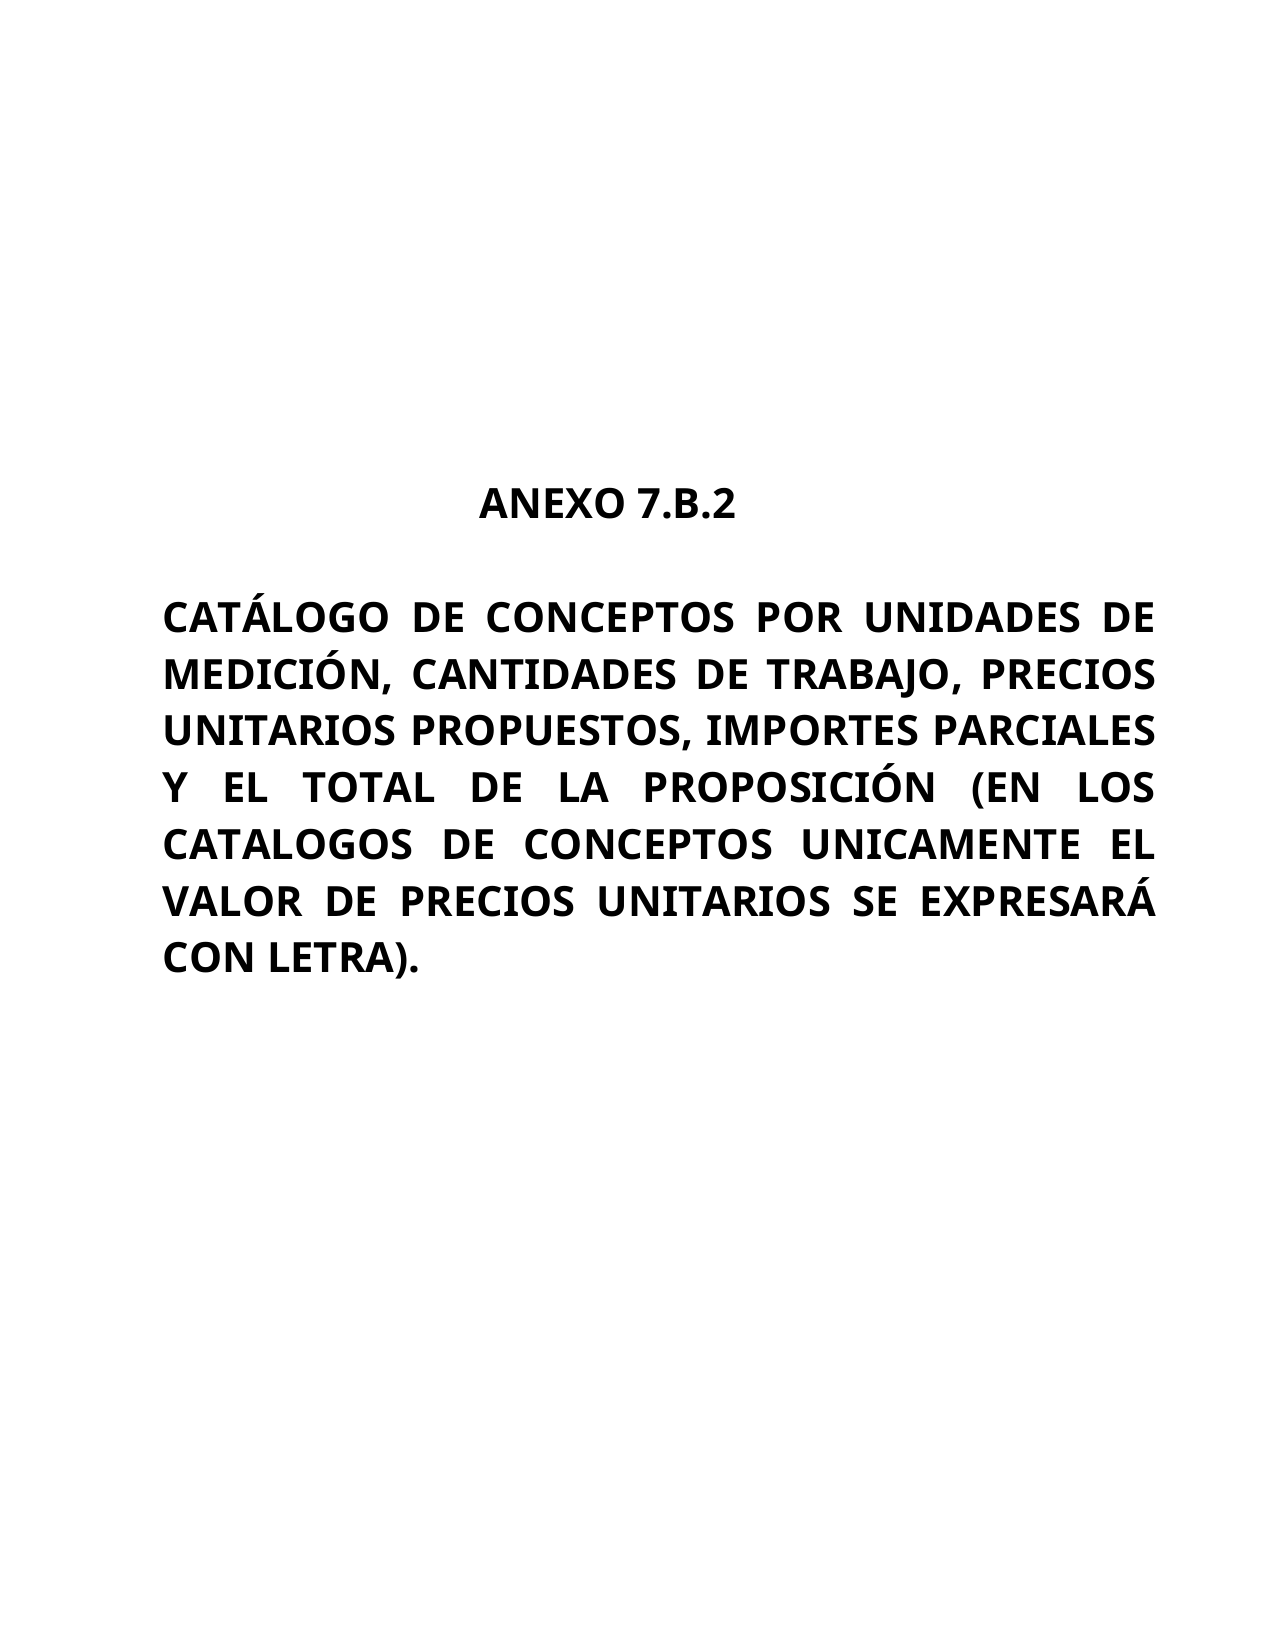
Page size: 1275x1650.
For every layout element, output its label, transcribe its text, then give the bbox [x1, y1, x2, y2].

subtitle ANEXO 7.B.2 [59, 474, 1157, 531]
text CATÁLOGO DE CONCEPTOS POR UNIDADES DE MEDICIÓN, CANTIDADES DE TRABAJO, PRECIOS UNITARIOS PROPUESTOS, IMPORTES PARCIALES Y EL TOTAL DE LA PROPOSICIÓN (EN LOS CATALOGOS DE CONCEPTOS UNICAMENTE EL VALOR DE PRECIOS UNITARIOS SE EXPRESARÁ CON LETRA). [162, 588, 1157, 985]
